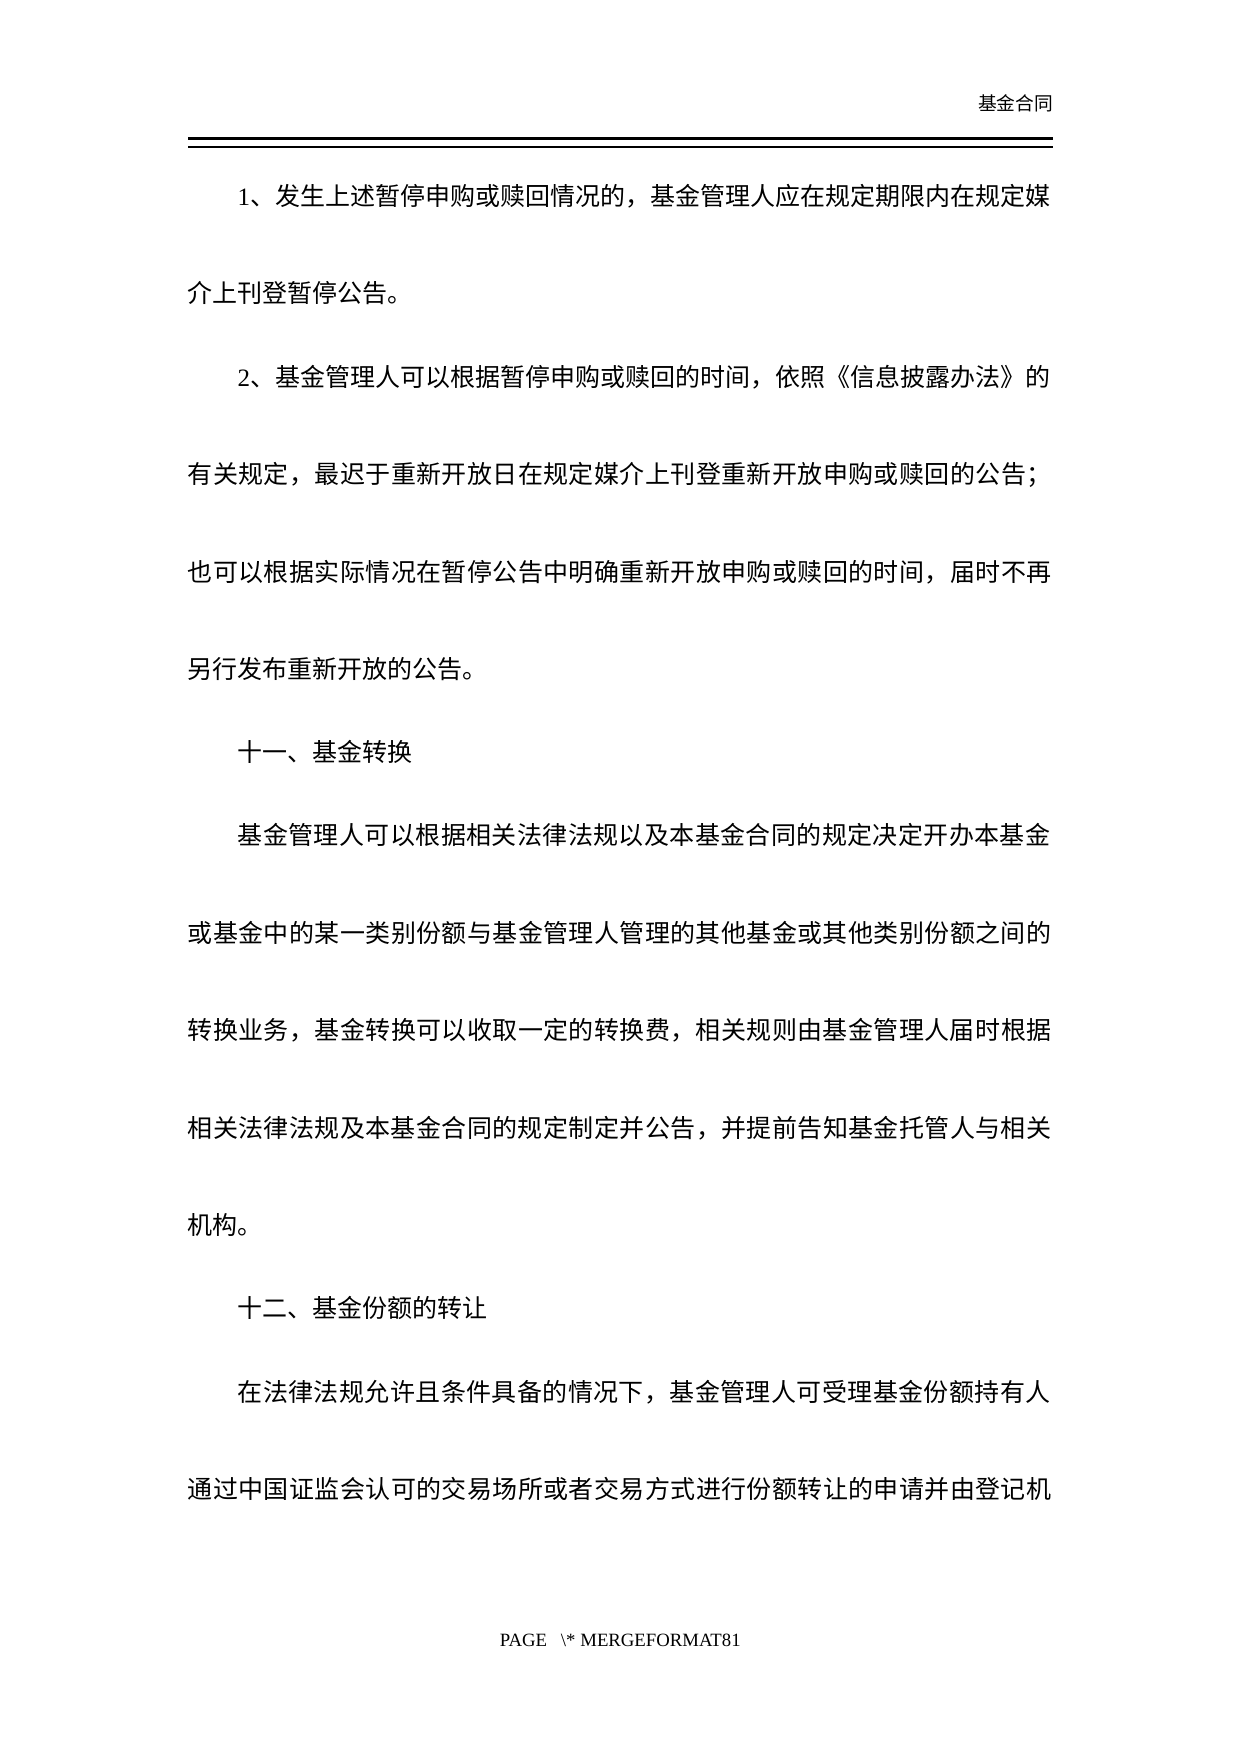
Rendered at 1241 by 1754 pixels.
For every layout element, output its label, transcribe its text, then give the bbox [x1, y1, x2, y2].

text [187, 1358, 1053, 1520]
text 2、基金管理人可以根据暂停申购或赎回的时间，依照《信息披露办法》的有关规定，最迟于重新开放日在规定媒介上刊登重新开放申购或赎回的公告；也可以根据实际情况在暂停公告中明确重新开放申购或赎回的时间，届时不再另行发布重新开放的公告。 [187, 343, 1053, 700]
text 基金管理人可以根据相关法律法规以及本基金合同的规定决定开办本基金或基金中的某一类别份额与基金管理人管理的其他基金或其他类别份额之间的转换业务，基金转换可以收取一定的转换费，相关规则由基金管理人届时根据相关法律法规及本基金合同的规定制定并公告，并提前告知基金托管人与相关机构。 [187, 801, 1053, 1256]
text 1、发生上述暂停申购或赎回情况的，基金管理人应在规定期限内在规定媒介上刊登暂停公告。 [187, 162, 1053, 324]
text 十一、基金转换 [187, 718, 1053, 783]
text 十二、基金份额的转让 [187, 1274, 1053, 1339]
